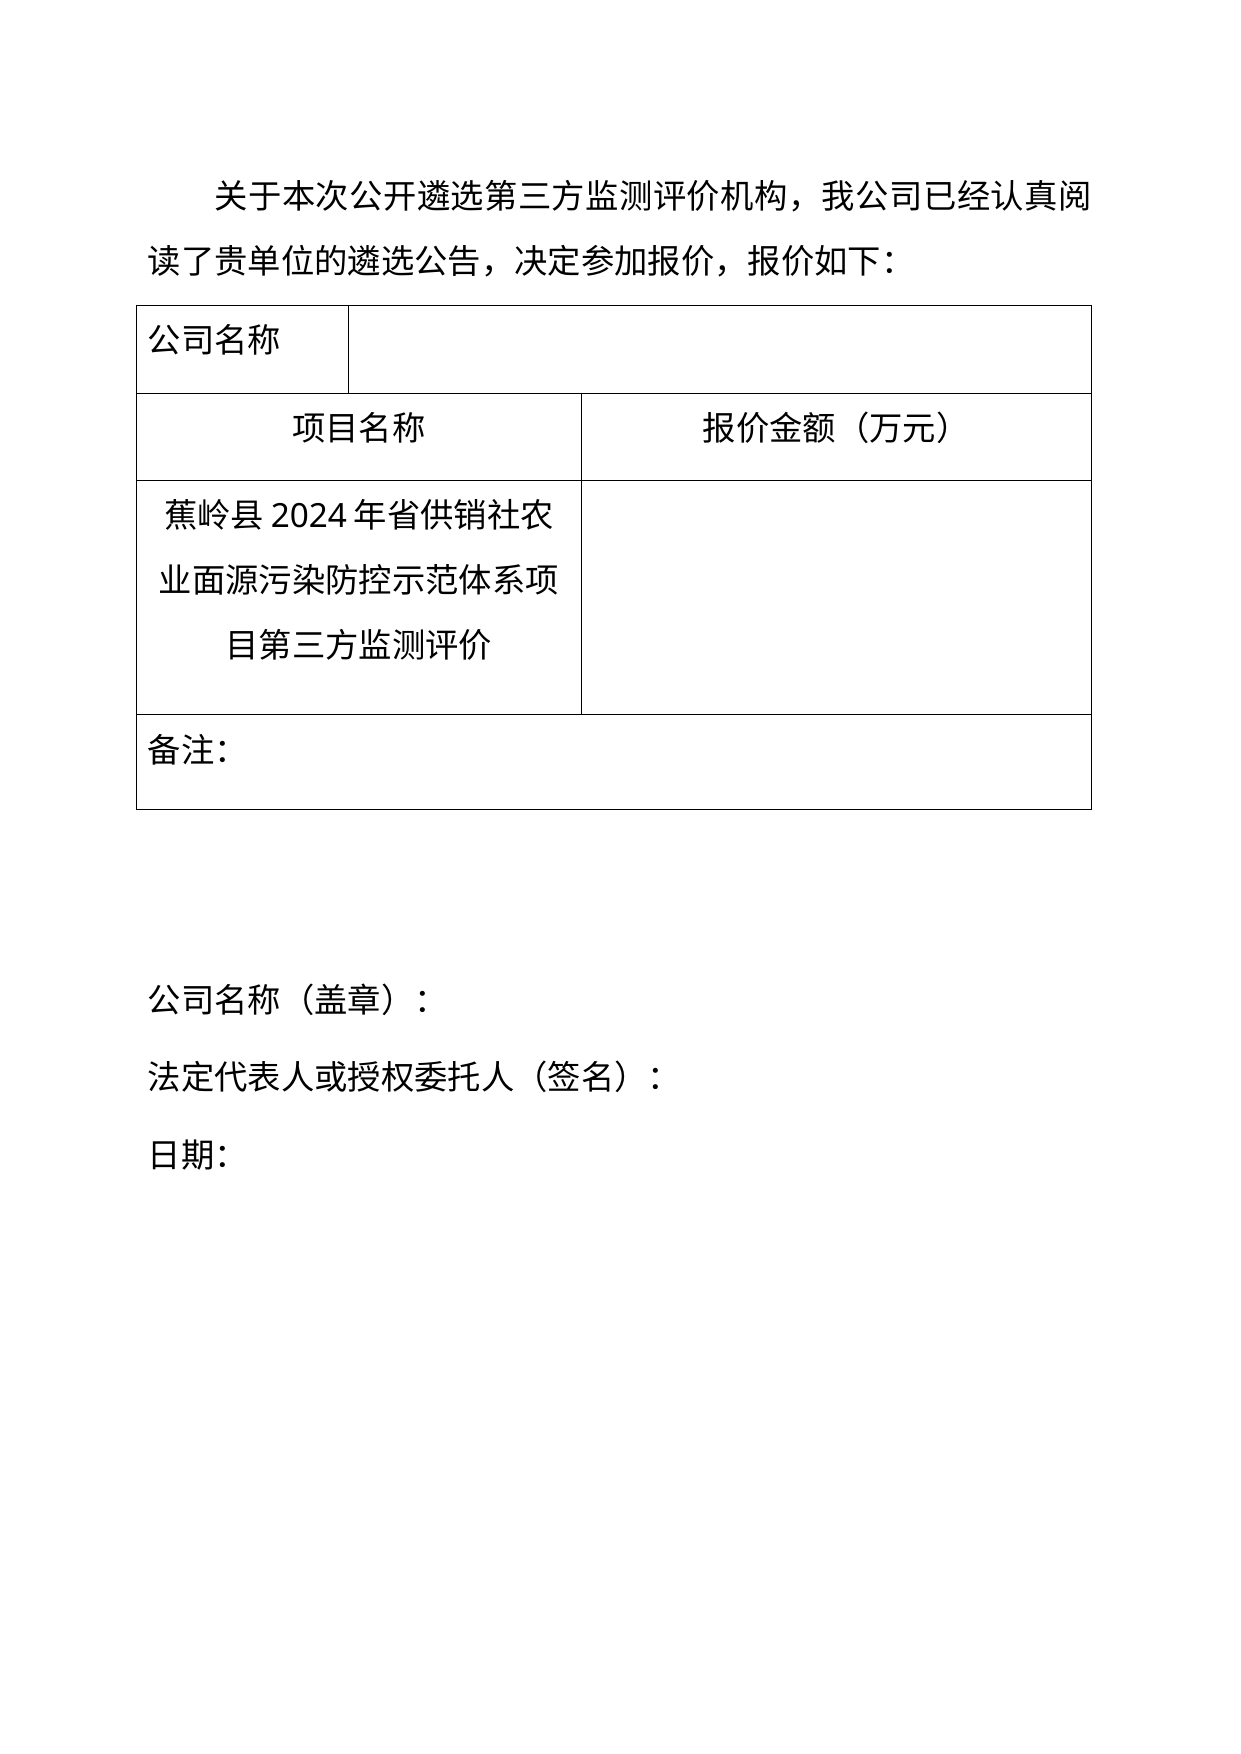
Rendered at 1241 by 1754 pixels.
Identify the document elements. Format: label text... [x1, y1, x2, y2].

text 日期： [148, 1120, 1093, 1185]
text 关于本次公开遴选第三方监测评价机构，我公司已经认真阅读了贵单位的遴选公告，决定参加报价，报价如下： [148, 162, 1093, 292]
text 公司名称（盖章）： [148, 965, 1093, 1030]
table_cell 蕉岭县2024年省供销社农业面源污染防控示范体系项目第三方监测评价 [137, 481, 581, 714]
table_cell 项目名称 [137, 394, 581, 480]
table_cell [582, 481, 1091, 714]
table_cell 报价金额（万元） [582, 394, 1091, 480]
table_cell 备注： [137, 715, 1091, 809]
table_header 公司名称 [137, 306, 348, 392]
table_header [349, 306, 1091, 392]
text 法定代表人或授权委托人（签名）： [148, 1043, 1093, 1108]
